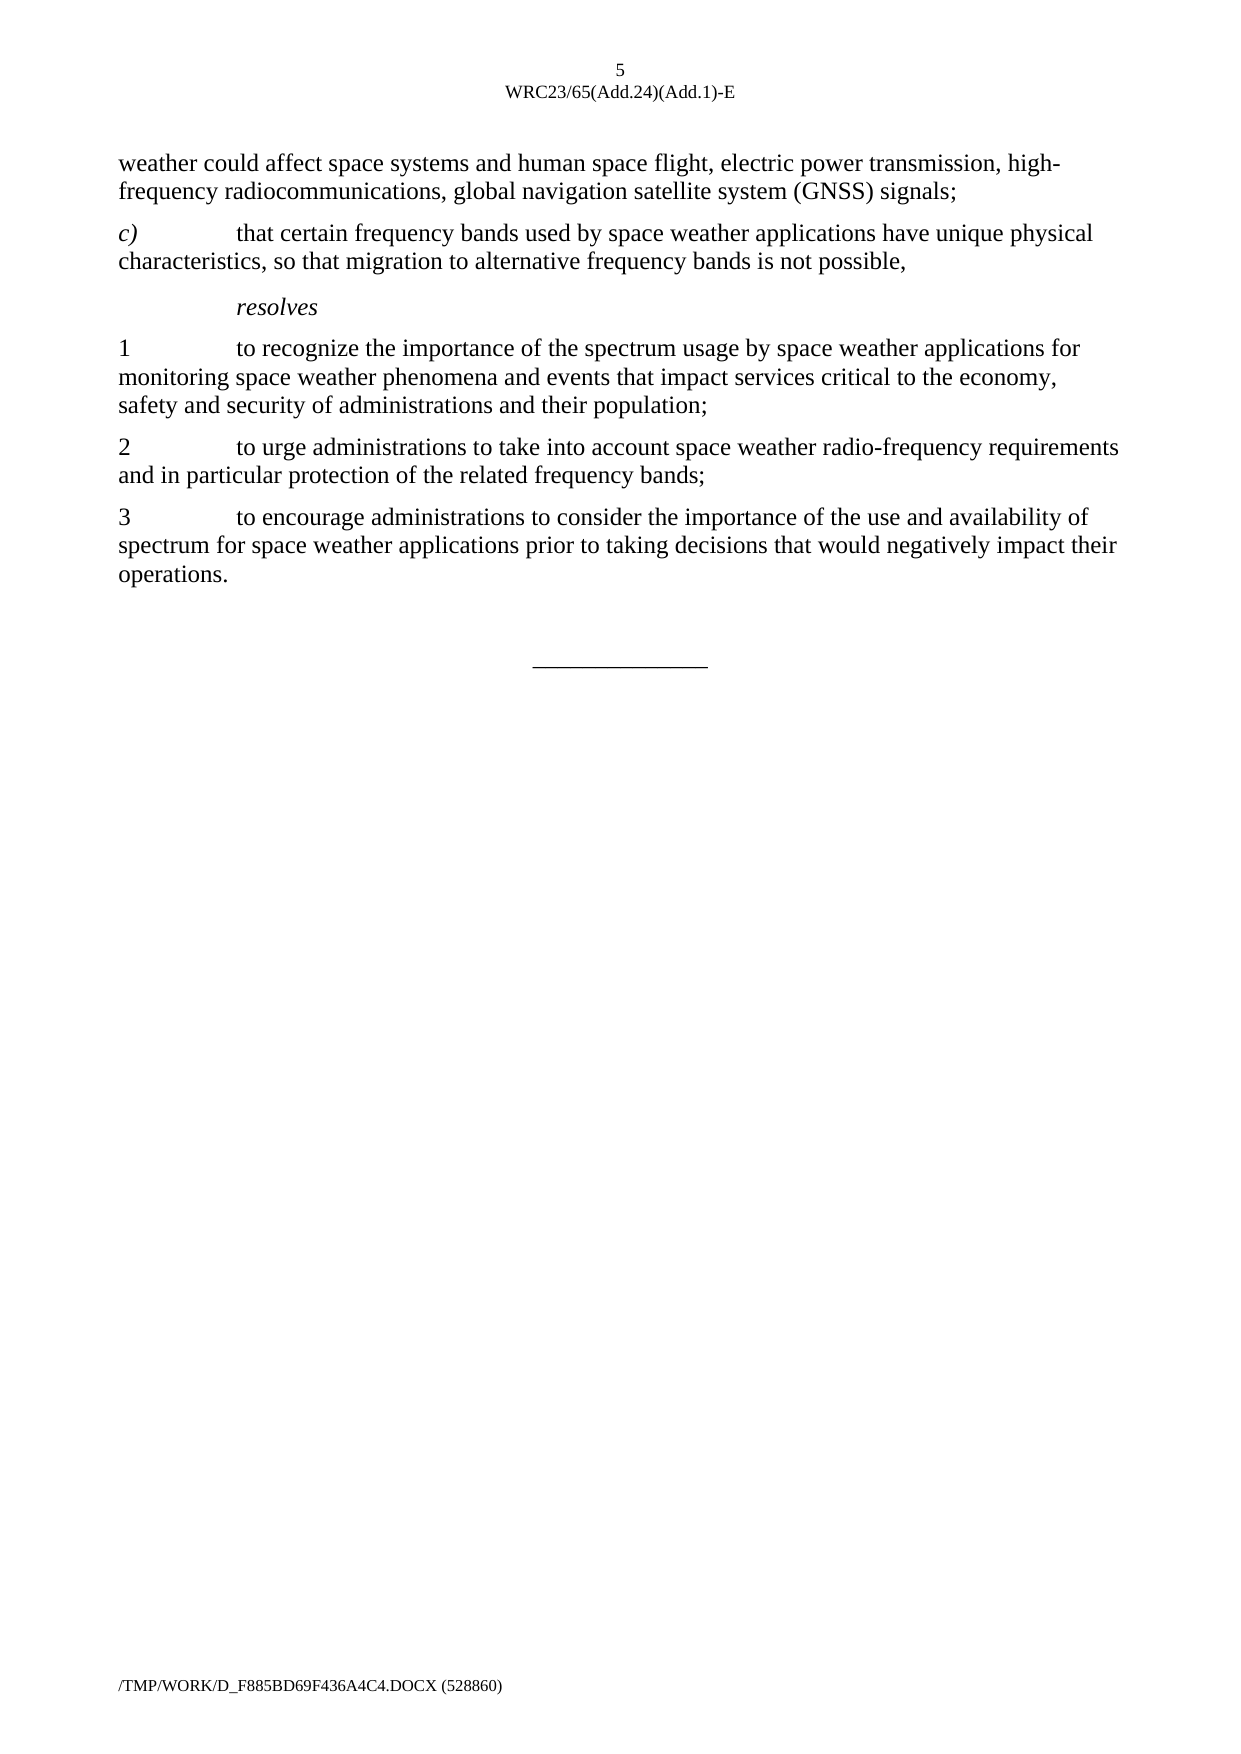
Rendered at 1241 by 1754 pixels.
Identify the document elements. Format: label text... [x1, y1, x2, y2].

text 2 to urge administrations to take into account space weather radio-frequency requirements and in particular protection of the related frequency bands; [118, 432, 1122, 489]
text c) that certain frequency bands used by space weather applications have unique physical characteristics, so that migration to alternative frequency bands is not possible, [118, 218, 1122, 275]
text 3 to encourage administrations to consider the importance of the use and availability of spectrum for space weather applications prior to taking decisions that would negatively impact their operations. [118, 502, 1122, 588]
text 1 to recognize the importance of the spectrum usage by space weather applications for monitoring space weather phenomena and events that impact services critical to the economy, safety and security of administrations and their population; [118, 333, 1122, 419]
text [118, 148, 1122, 205]
text resolves [236, 292, 1122, 321]
text ______________ [118, 642, 1122, 671]
